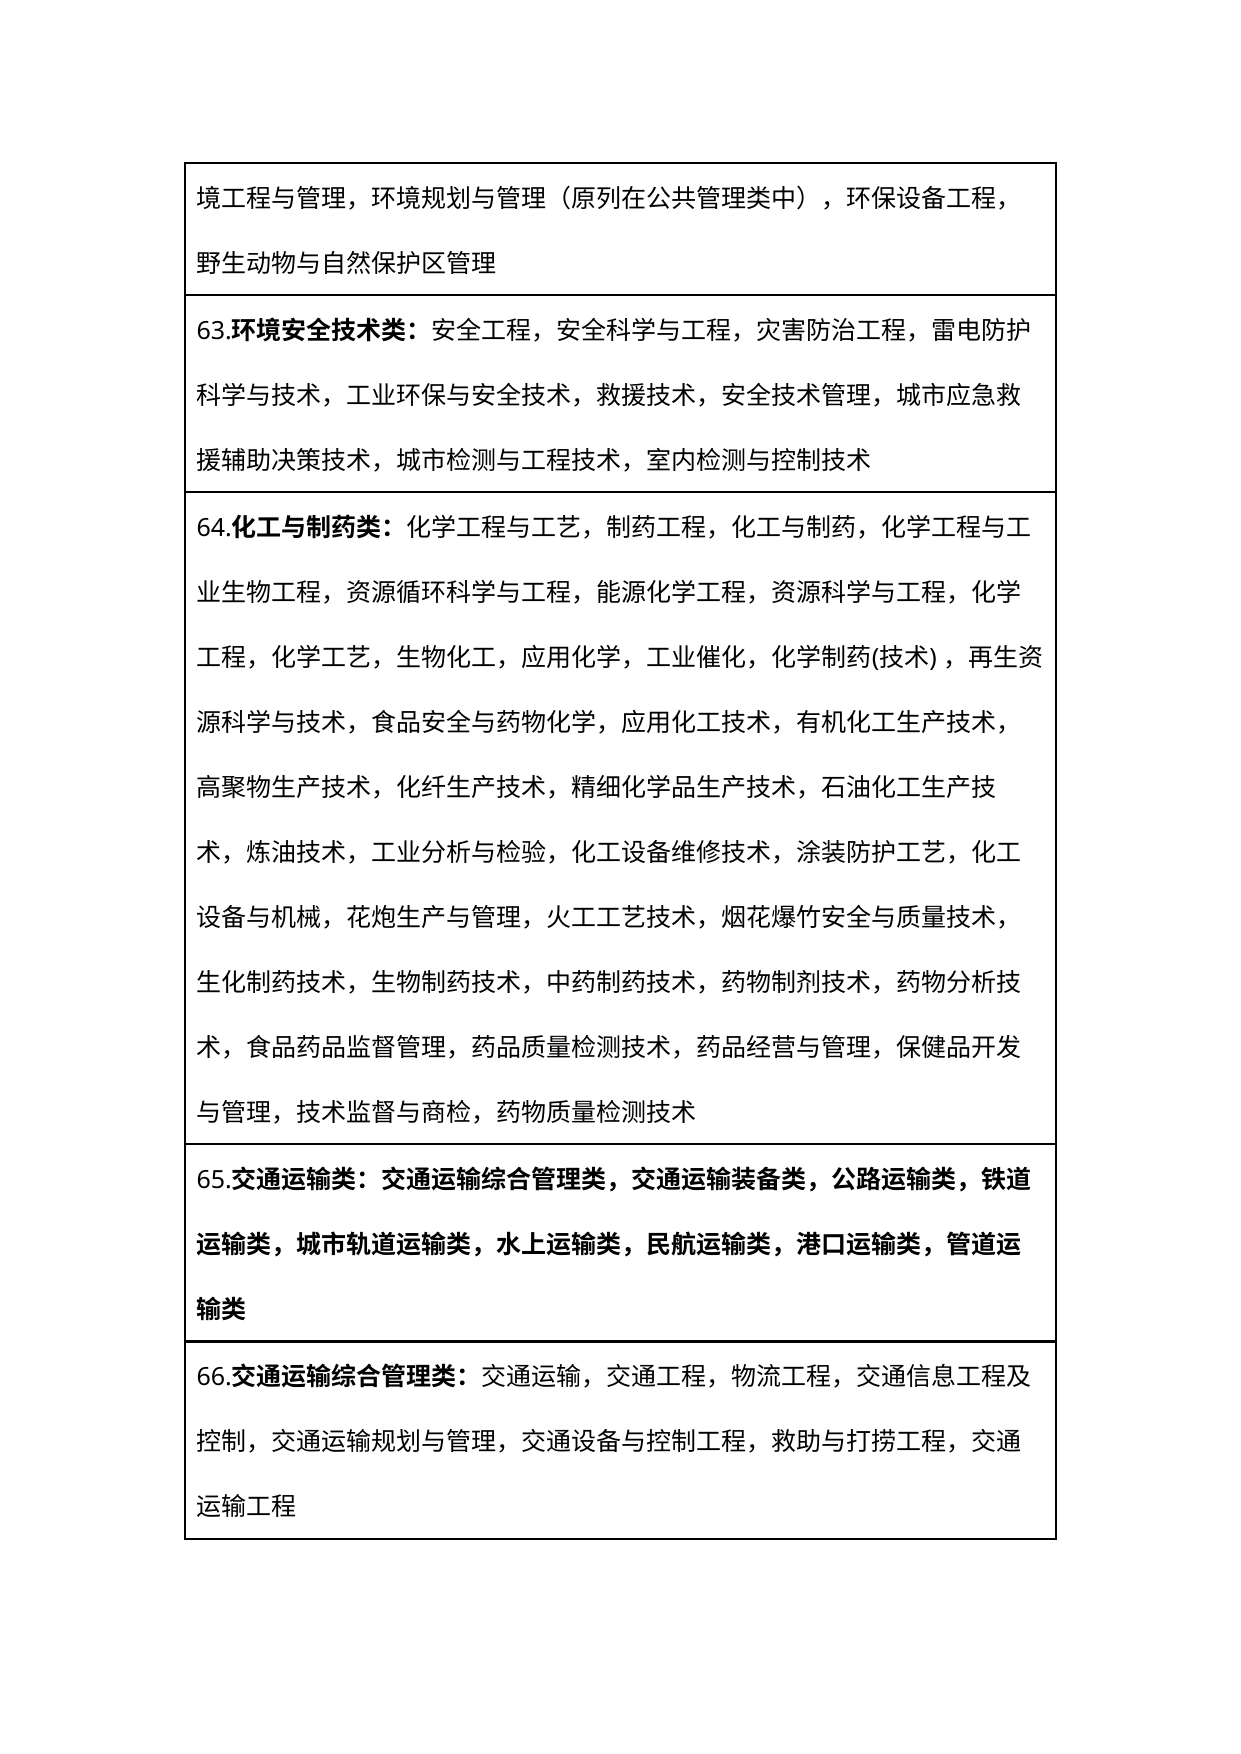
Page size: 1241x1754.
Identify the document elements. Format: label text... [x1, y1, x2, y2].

table_cell 63.环境安全技术类：安全工程，安全科学与工程，灾害防治工程，雷电防护科学与技术，工业环保与安全技术，救援技术，安全技术管理，城市应急救援辅助决策技术，城市检测与工程技术，室内检测与控制技术 [186, 296, 1055, 491]
table_cell 65.交通运输类：交通运输综合管理类，交通运输装备类，公路运输类，铁道运输类，城市轨道运输类，水上运输类，民航运输类，港口运输类，管道运输类 [186, 1145, 1055, 1340]
table_cell 64.化工与制药类：化学工程与工艺，制药工程，化工与制药，化学工程与工业生物工程，资源循环科学与工程，能源化学工程，资源科学与工程，化学工程，化学工艺，生物化工，应用化学，工业催化，化学制药(技术) ，再生资源科学与技术，食品安全与药物化学，应用化工技术，有机化工生产技术，高聚物生产技术，化纤生产技术，精细化学品生产技术，石油化工生产技术，炼油技术，工业分析与检验，化工设备维修技术，涂装防护工艺，化工设备与机械，花炮生产与管理，火工工艺技术，烟花爆竹安全与质量技术，生化制药技术，生物制药技术，中药制药技术，药物制剂技术，药物分析技术，食品药品监督管理，药品质量检测技术，药品经营与管理，保健品开发与管理，技术监督与商检，药物质量检测技术 [186, 493, 1055, 1143]
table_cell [186, 164, 1055, 294]
table_cell 66.交通运输综合管理类：交通运输，交通工程，物流工程，交通信息工程及控制，交通运输规划与管理，交通设备与控制工程，救助与打捞工程，交通运输工程 [186, 1343, 1055, 1537]
